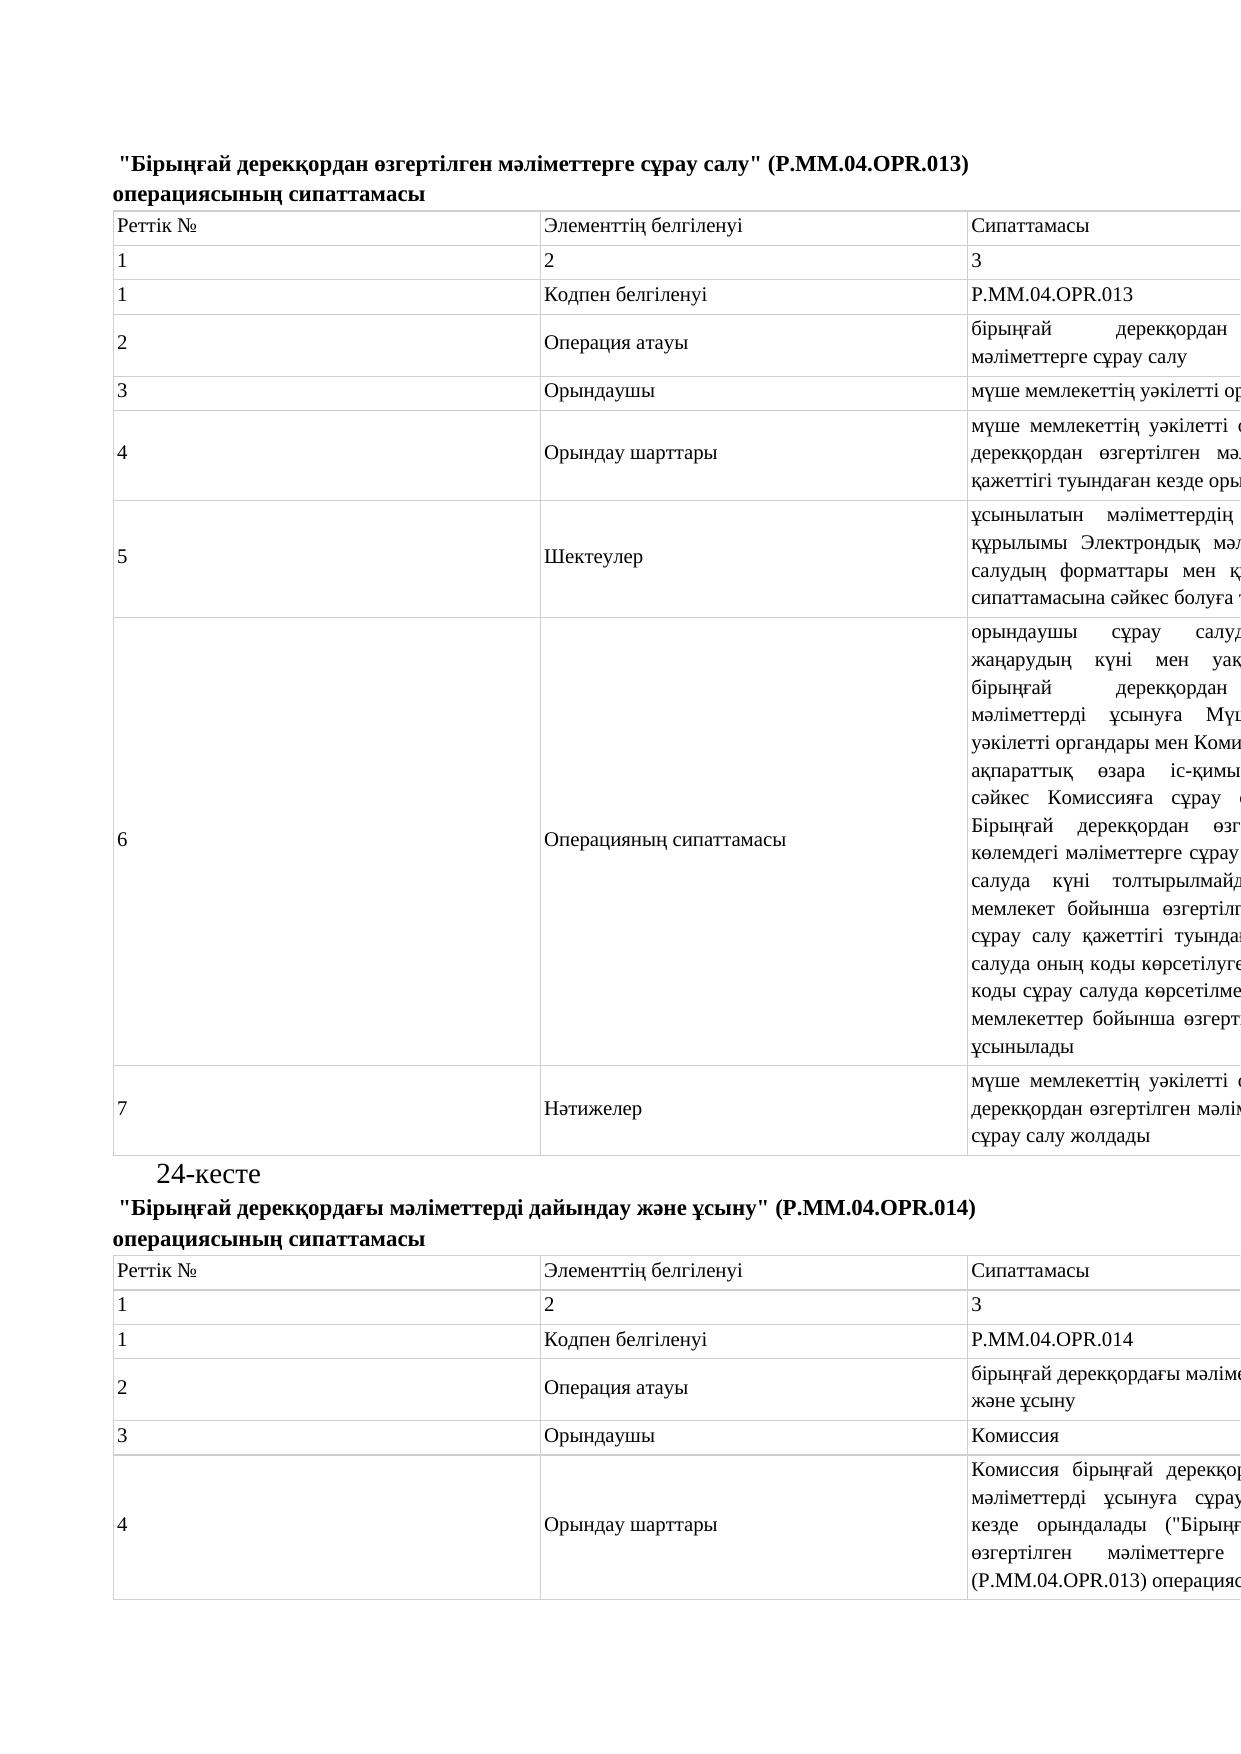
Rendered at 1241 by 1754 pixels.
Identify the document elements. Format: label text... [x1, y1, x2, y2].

table_cell 7 [114, 1066, 540, 1155]
table_cell Орындау шарттары [541, 1456, 967, 1599]
table_cell мүше мемлекеттің уәкілетті органы [968, 377, 1240, 410]
table_cell орындаушы сұрау салуда көрсетілген жаңарудың күні мен уақытынан бастап бірыңғай дерекқордан өзгертілген мәліметтерді ұсынуға Мүше мемлекеттің уәкілетті органдары мен Комиссия арасындағы ақпараттық өзара іс-қимыл регламентіне сәйкес Комиссияға сұрау салу жолдайды. Бірыңғай дерекқордан өзгертілген толық көлемдегі мәліметтерге сұрау салу үшін сұрау салуда күні толтырылмайды. Нақты бір мемлекет бойынша өзгертілген мәліметтерге сұрау салу қажеттігі туындаған кезде, сұрау салуда оның коды көрсетілуге тиіс. Егер елдің коды сұрау салуда көрсетілмесе, барлық мүше мемлекеттер бойынша өзгертілген мәліметтер ұсынылады [968, 618, 1240, 1065]
table_cell Операцияның сипаттамасы [541, 618, 967, 1065]
table_cell Операция атауы [541, 315, 967, 376]
table_cell Комиссия [968, 1421, 1240, 1454]
table_header Сипаттамасы [968, 212, 1240, 245]
table_header Реттік № [114, 1256, 540, 1289]
table_header Элементтің белгіленуі [541, 1256, 967, 1289]
table_cell 3 [968, 246, 1240, 279]
table_cell 4 [114, 1456, 540, 1599]
table_cell 5 [114, 501, 540, 617]
table_cell 4 [114, 411, 540, 499]
table_cell P.MM.04.OPR.014 [968, 1325, 1240, 1358]
table_header Реттік № [114, 212, 540, 245]
table_cell 1 [114, 280, 540, 313]
table_cell Шектеулер [541, 501, 967, 617]
table_cell Кодпен белгіленуі [541, 280, 967, 313]
table_cell Операция атауы [541, 1359, 967, 1420]
text "Бірыңғай дерекқордан өзгертілген мәліметтерге сұрау салу" (P.MM.04.OPR.013) операциясының сипаттамасы [112, 150, 1128, 207]
text "Бірыңғай дерекқордағы мәліметтерді дайындау және ұсыну" (P.MM.04.OPR.014) операциясының сипаттамасы [112, 1194, 1128, 1251]
table_cell 2 [541, 1291, 967, 1324]
table_cell Комиссия бірыңғай дерекқордан өзгертілген мәліметтерді ұсынуға сұрау салуды алған кезде орындалады ("Бірыңғай дерекқордан өзгертілген мәліметтерге сұрау салу" (P.MM.04.OPR.013) операциясы) [968, 1456, 1240, 1599]
table_cell Орындау шарттары [541, 411, 967, 499]
table_cell 1 [114, 1325, 540, 1358]
table_cell Орындаушы [541, 377, 967, 410]
table_cell 2 [114, 315, 540, 376]
text 24-кесте [112, 1156, 1128, 1189]
table_cell 1 [114, 1291, 540, 1324]
table_cell бірыңғай дерекқордағы мәліметтерді дайындау және ұсыну [968, 1359, 1240, 1420]
table_cell 3 [114, 1421, 540, 1454]
table_cell 2 [114, 1359, 540, 1420]
table_cell 1 [114, 246, 540, 279]
table_cell мүше мемлекеттің уәкілетті органы бірыңғай дерекқордан өзгертілген мәліметтерді ұсынуға сұрау салу жолдады [968, 1066, 1240, 1155]
table_cell 3 [968, 1291, 1240, 1324]
table_header Элементтің белгіленуі [541, 212, 967, 245]
table_cell мүше мемлекеттің уәкілетті органы бірыңғай дерекқордан өзгертілген мәліметтерді алуы қажеттігі туындаған кезде орындалады [968, 411, 1240, 499]
table_cell 6 [114, 618, 540, 1065]
table_header Сипаттамасы [968, 1256, 1240, 1289]
table_cell P.MM.04.OPR.013 [968, 280, 1240, 313]
table_cell ұсынылатын мәліметтердің форматы мен құрылымы Электрондық мәліметтерге сұрау салудың форматтары мен құрылымдарының сипаттамасына сәйкес болуға тиіс [968, 501, 1240, 617]
table_cell Кодпен белгіленуі [541, 1325, 967, 1358]
table_cell бірыңғай дерекқордан өзгертілген мәліметтерге сұрау салу [968, 315, 1240, 376]
table_cell 3 [114, 377, 540, 410]
table_cell 2 [541, 246, 967, 279]
table_cell Нәтижелер [541, 1066, 967, 1155]
table_cell Орындаушы [541, 1421, 967, 1454]
